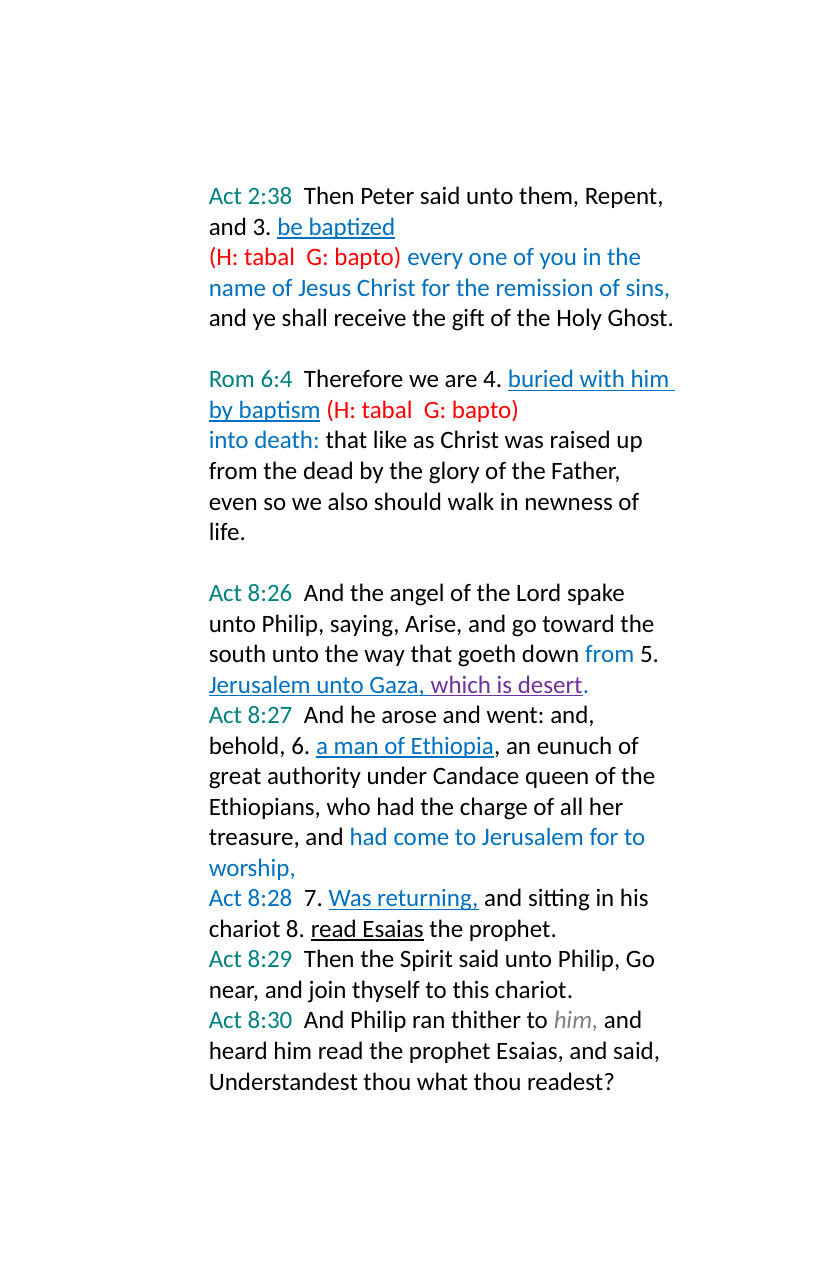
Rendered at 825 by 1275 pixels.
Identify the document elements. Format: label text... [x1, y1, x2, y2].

text Act 8:29 Then the Spirit said unto Philip, Go near, and join thyself to this chariot. [208, 943, 675, 1004]
text Act 8:27 And he arose and went: and, behold, 6. a man of Ethiopia, an eunuch of great authority under Candace queen of the Ethiopians, who had the charge of all her treasure, and had come to Jerusalem for to worship, [208, 699, 675, 882]
text Act 8:28 7. Was returning, and sitting in his chariot 8. read Esaias the prophet. [208, 882, 675, 943]
text into death: that like as Christ was raised up from the dead by the glory of the Father, even so we also should walk in newness of life. [208, 425, 675, 547]
text Act 8:26 And the angel of the Lord spake unto Philip, saying, Arise, and go toward the south unto the way that goeth down from 5. Jerusalem unto Gaza, which is desert. [208, 577, 675, 699]
text (H: tabal G: bapto) every one of you in the name of Jesus Christ for the remission of sins, and ye shall receive the gift of the Holy Ghost. [208, 242, 675, 333]
text Rom 6:4 Therefore we are 4. buried with him by baptism (H: tabal G: bapto) [208, 364, 675, 425]
text Act 2:38 Then Peter said unto them, Repent, and 3. be baptized [208, 181, 675, 242]
text Act 8:30 And Philip ran thither to him, and heard him read the prophet Esaias, and said, Understandest thou what thou readest? [208, 1004, 675, 1096]
